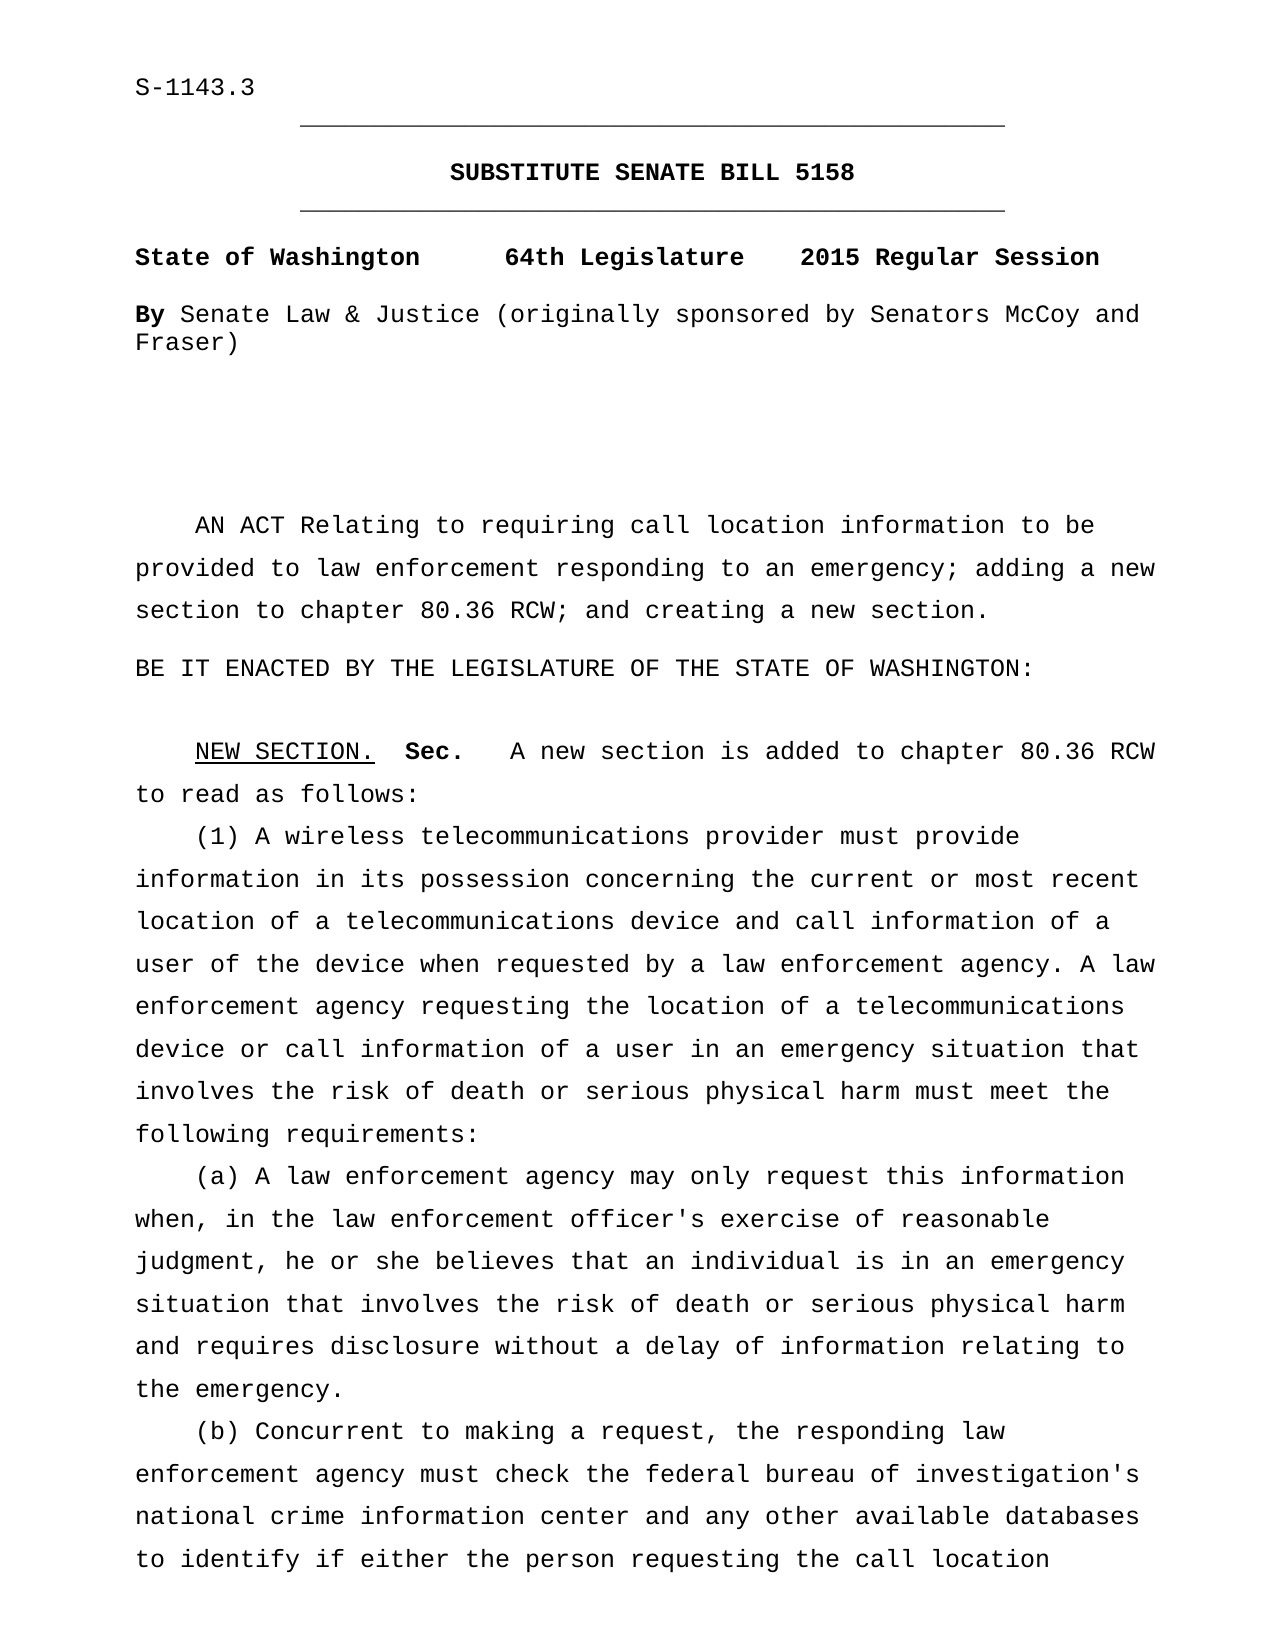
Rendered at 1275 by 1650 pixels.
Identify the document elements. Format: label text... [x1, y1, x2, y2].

text By Senate Law & Justice (originally sponsored by Senators McCoy and Fraser) [135, 302, 1170, 358]
text (a) A law enforcement agency may only request this information when, in the law enforcement officer's exercise of reasonable judgment, he or she believes that an individual is in an emergency situation that involves the risk of death or serious physical harm and requires disclosure without a delay of information relating to the emergency. [135, 1151, 1170, 1406]
text S-1143.3 [135, 75, 1170, 103]
text _______________________________________________ [135, 103, 1170, 132]
text SUBSTITUTE SENATE BILL 5158 [135, 160, 1170, 188]
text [135, 1406, 1170, 1576]
text BE IT ENACTED BY THE LEGISLATURE OF THE STATE OF WASHINGTON: [135, 656, 1170, 684]
text NEW SECTION. Sec. A new section is added to chapter 80.36 RCW to read as follows: [135, 726, 1170, 811]
text (1) A wireless telecommunications provider must provide information in its possession concerning the current or most recent location of a telecommunications device and call information of a user of the device when requested by a law enforcement agency. A law enforcement agency requesting the location of a telecommunications device or call information of a user in an emergency situation that involves the risk of death or serious physical harm must meet the following requirements: [135, 811, 1170, 1151]
text _______________________________________________ [135, 188, 1170, 217]
text AN ACT Relating to requiring call location information to be provided to law enforcement responding to an emergency; adding a new section to chapter 80.36 RCW; and creating a new section. [135, 500, 1170, 627]
text State of Washington 64th Legislature 2015 Regular Session [135, 245, 1170, 273]
